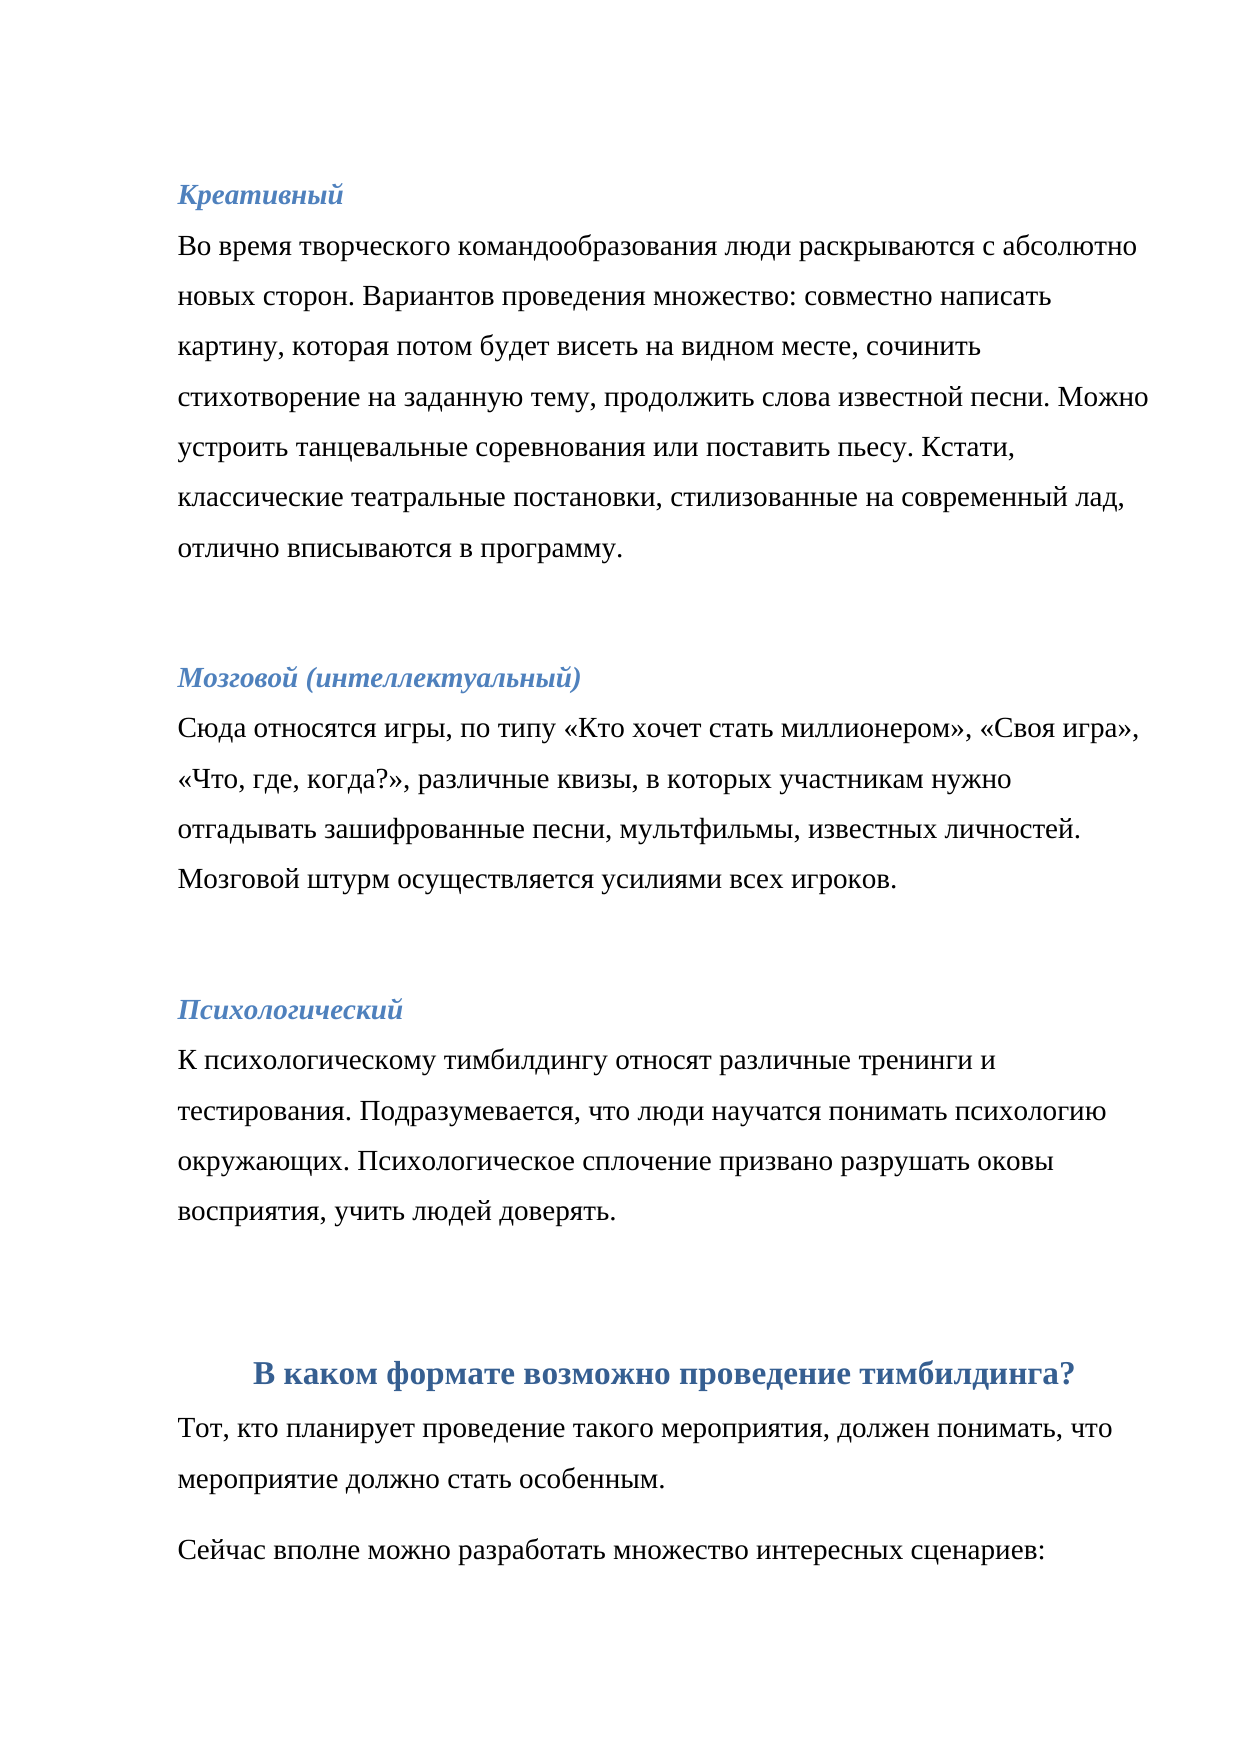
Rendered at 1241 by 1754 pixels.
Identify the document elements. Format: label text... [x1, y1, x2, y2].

text Тот, кто планирует проведение такого мероприятия, должен понимать, что мероприятие должно стать особенным. [177, 1410, 1152, 1494]
subtitle В каком формате возможно проведение тимбилдинга? [177, 1353, 1152, 1391]
subtitle Креативный [177, 177, 1152, 211]
subtitle Психологический [177, 992, 1152, 1026]
text К психологическому тимбилдингу относят различные тренинги и тестирования. Подразумевается, что люди научатся понимать психологию окружающих. Психологическое сплочение призвано разрушать оковы восприятия, учить людей доверять. [177, 1042, 1152, 1227]
text Во время творческого командообразования люди раскрываются с абсолютно новых сторон. Вариантов проведения множество: совместно написать картину, которая потом будет висеть на видном месте, сочинить стихотворение на заданную тему, продолжить слова известной песни. Можно устроить танцевальные соревнования или поставить пьесу. Кстати, классические театральные постановки, стилизованные на современный лад, отлично вписываются в программу. [177, 228, 1152, 563]
text Сейчас вполне можно разработать множество интересных сценариев: [177, 1532, 1152, 1565]
subtitle Мозговой (интеллектуальный) [177, 660, 1152, 694]
text Сюда относятся игры, по типу «Кто хочет стать миллионером», «Своя игра», «Что, где, когда?», различные квизы, в которых участникам нужно отгадывать зашифрованные песни, мультфильмы, известных личностей. Мозговой штурм осуществляется усилиями всех игроков. [177, 711, 1152, 895]
